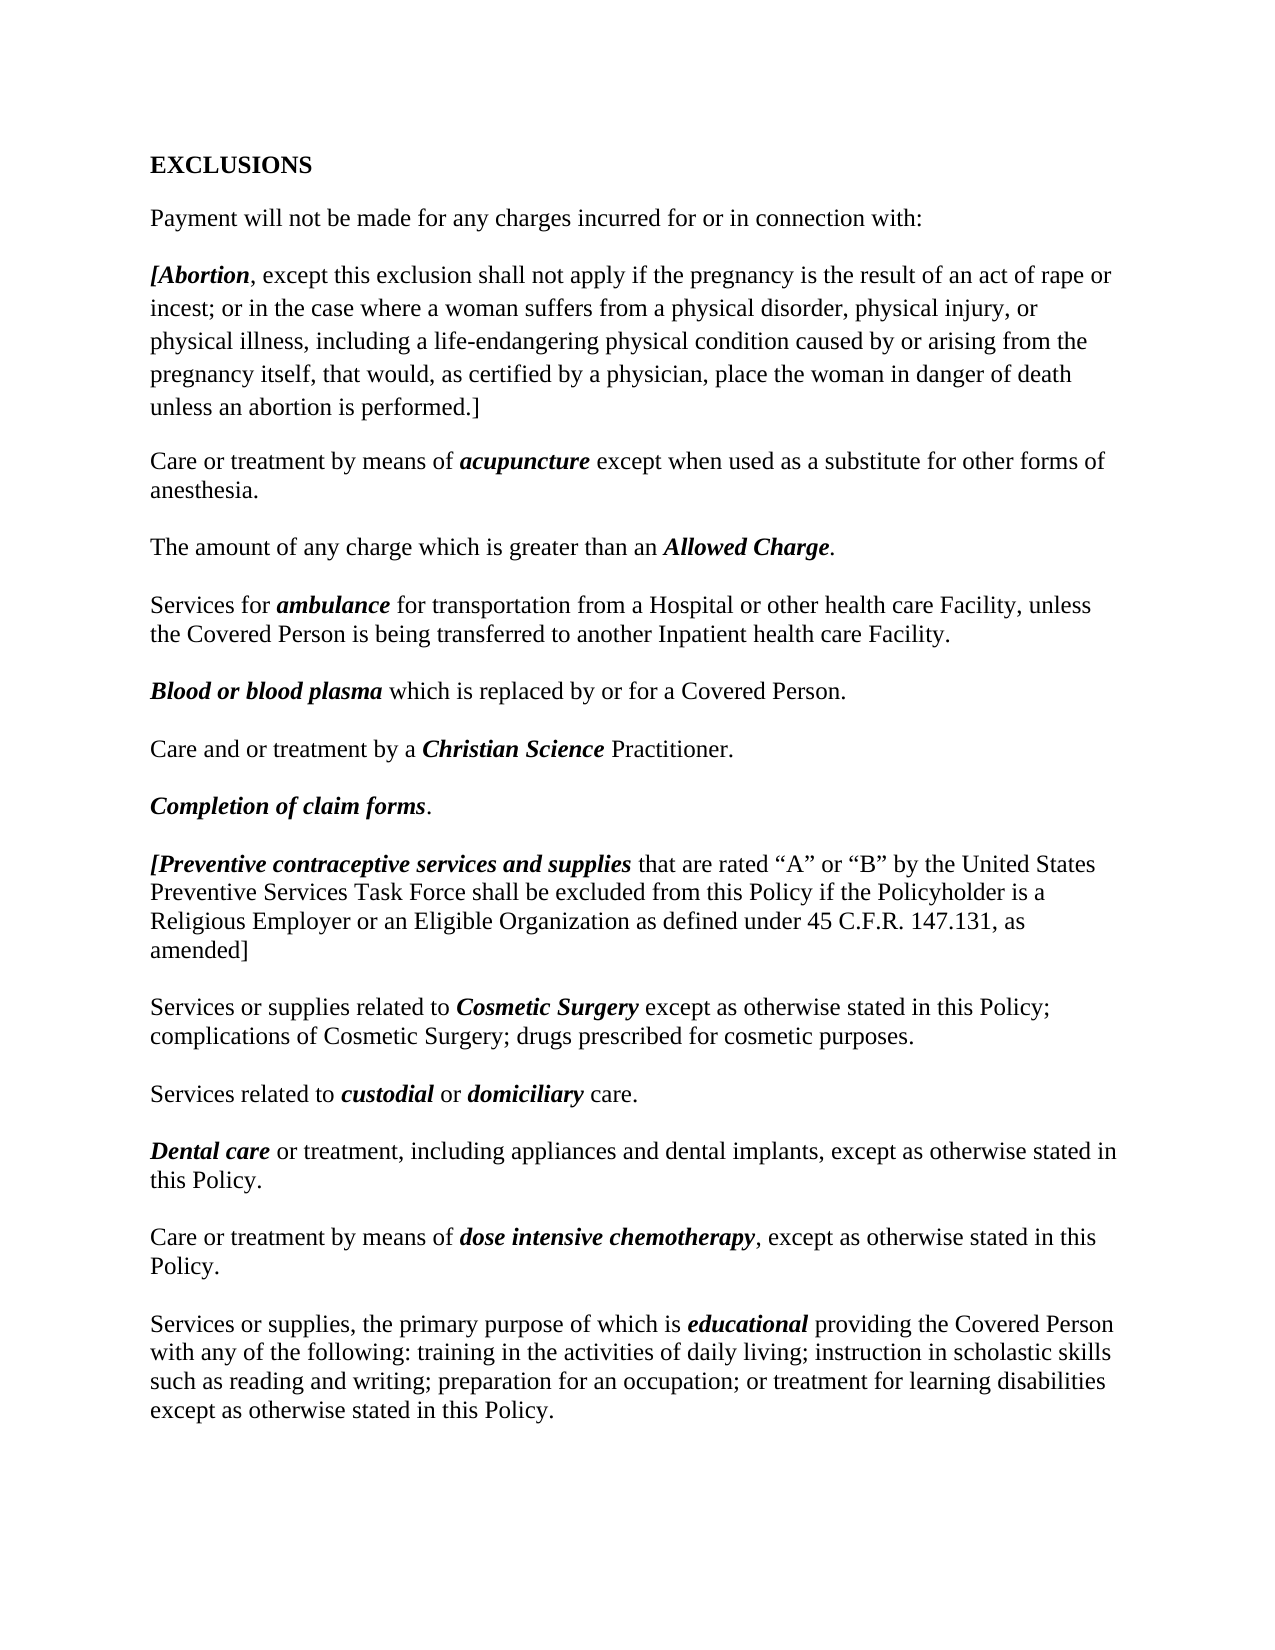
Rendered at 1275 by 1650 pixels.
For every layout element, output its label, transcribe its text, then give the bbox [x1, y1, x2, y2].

text Care and or treatment by a Christian Science Practitioner. [150, 734, 1125, 762]
text Payment will not be made for any charges incurred for or in connection with: [150, 203, 1125, 232]
text Blood or blood plasma which is replaced by or for a Covered Person. [150, 676, 1125, 705]
text Services for ambulance for transportation from a Hospital or other health care Facility, unless the Covered Person is being transferred to another Inpatient health care Facility. [150, 590, 1125, 647]
text Services related to custodial or domiciliary care. [150, 1079, 1125, 1107]
text Completion of claim forms. [150, 791, 1125, 820]
text [Abortion, except this exclusion shall not apply if the pregnancy is the result of an act of rape or incest; or in the case where a woman suffers from a physical disorder, physical injury, or physical illness, including a life-endangering physical condition caused by or arising from the pregnancy itself, that would, as certified by a physician, place the woman in danger of death unless an abortion is performed.] [150, 260, 1125, 421]
text The amount of any charge which is greater than an Allowed Charge. [150, 532, 1125, 561]
text Services or supplies related to Cosmetic Surgery except as otherwise stated in this Policy; complications of Cosmetic Surgery; drugs prescribed for cosmetic purposes. [150, 992, 1125, 1050]
text Care or treatment by means of dose intensive chemotherapy, except as otherwise stated in this Policy. [150, 1222, 1125, 1280]
text EXCLUSIONS [150, 150, 1125, 179]
text Care or treatment by means of acupuncture except when used as a substitute for other forms of anesthesia. [150, 446, 1125, 504]
text Dental care or treatment, including appliances and dental implants, except as otherwise stated in this Policy. [150, 1136, 1125, 1194]
text Services or supplies, the primary purpose of which is educational providing the Covered Person with any of the following: training in the activities of daily living; instruction in scholastic skills such as reading and writing; preparation for an occupation; or treatment for learning disabilities except as otherwise stated in this Policy. [150, 1309, 1125, 1424]
text [Preventive contraceptive services and supplies that are rated “A” or “B” by the United States Preventive Services Task Force shall be excluded from this Policy if the Policyholder is a Religious Employer or an Eligible Organization as defined under 45 C.F.R. 147.131, as amended] [150, 849, 1125, 964]
